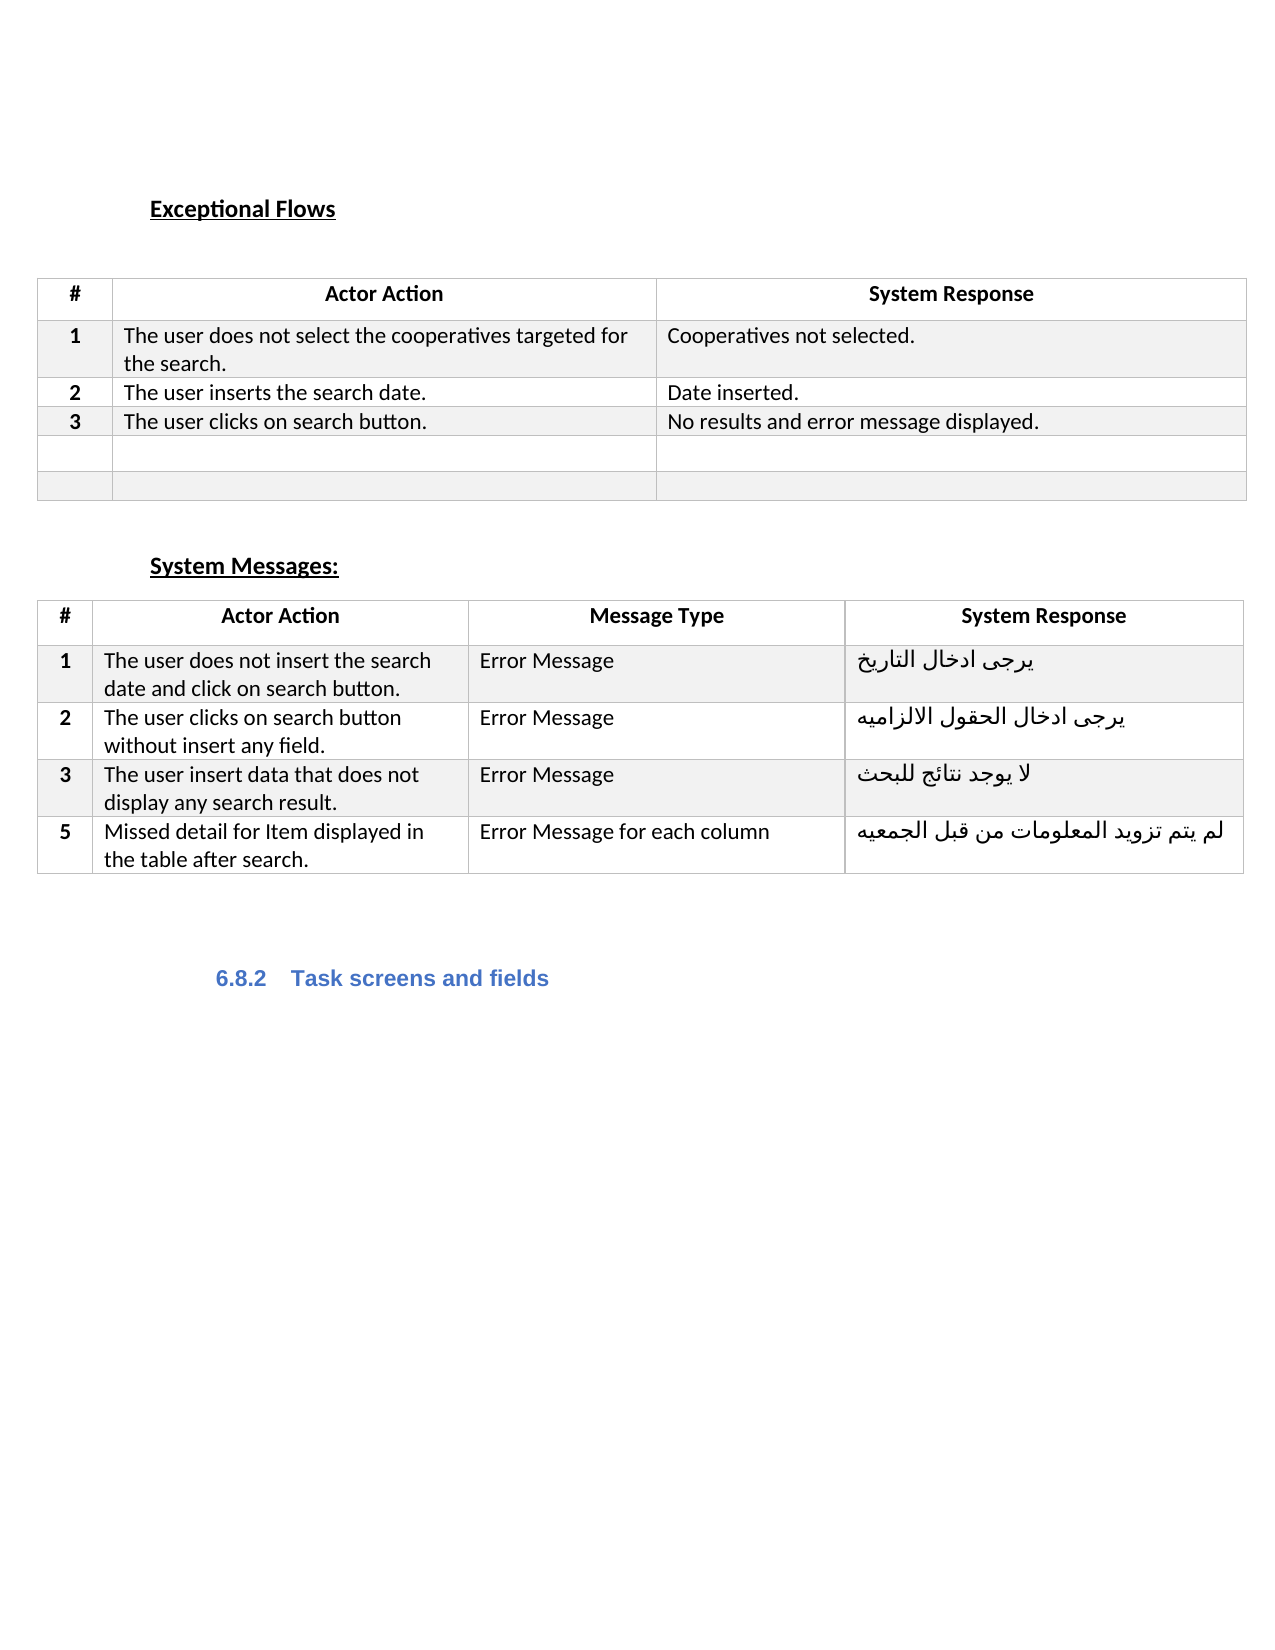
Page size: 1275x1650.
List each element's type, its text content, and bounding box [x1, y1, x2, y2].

table_cell 3 [38, 407, 112, 435]
table_header Message Type [469, 601, 844, 645]
table_cell [657, 436, 1246, 471]
table_cell [113, 472, 656, 500]
table_cell Error Message [469, 703, 844, 759]
table_cell 2 [38, 378, 112, 406]
table_cell The user insert data that does not display any search result. [93, 760, 468, 816]
text System Messages: [150, 551, 1125, 581]
table_cell The user clicks on search button without insert any field. [93, 703, 468, 759]
subtitle Task screens and fields [216, 965, 1125, 991]
table_cell 5 [38, 817, 92, 873]
table_cell يرجى ادخال الحقول الالزاميه [846, 703, 1243, 759]
table_cell The user inserts the search date. [113, 378, 656, 406]
table_cell [113, 436, 656, 471]
table_cell 1 [38, 646, 92, 702]
table_cell Date inserted. [657, 378, 1246, 406]
table_cell 1 [38, 321, 112, 377]
table_header Actor Action [113, 279, 656, 320]
table_cell لا يوجد نتائج للبحث [846, 760, 1243, 816]
table_header System Response [846, 601, 1243, 645]
table_header Actor Action [93, 601, 468, 645]
table_cell Error Message [469, 760, 844, 816]
table_cell The user clicks on search button. [113, 407, 656, 435]
table_header # [38, 279, 112, 320]
table_cell Missed detail for Item displayed in the table after search. [93, 817, 468, 873]
table_header System Response [657, 279, 1246, 320]
table_cell Error Message [469, 646, 844, 702]
table_cell Cooperatives not selected. [657, 321, 1246, 377]
table_cell [38, 436, 112, 471]
table_cell [38, 472, 112, 500]
table_header # [38, 601, 92, 645]
table_cell [657, 472, 1246, 500]
text Exceptional Flows [150, 193, 1125, 223]
table_cell The user does not insert the search date and click on search button. [93, 646, 468, 702]
table_cell The user does not select the cooperatives targeted for the search. [113, 321, 656, 377]
table_cell 3 [38, 760, 92, 816]
table_cell No results and error message displayed. [657, 407, 1246, 435]
table_cell 2 [38, 703, 92, 759]
table_cell لم يتم تزويد المعلومات من قبل الجمعيه [846, 817, 1243, 873]
table_cell يرجى ادخال التاريخ [846, 646, 1243, 702]
table_cell Error Message for each column [469, 817, 844, 873]
